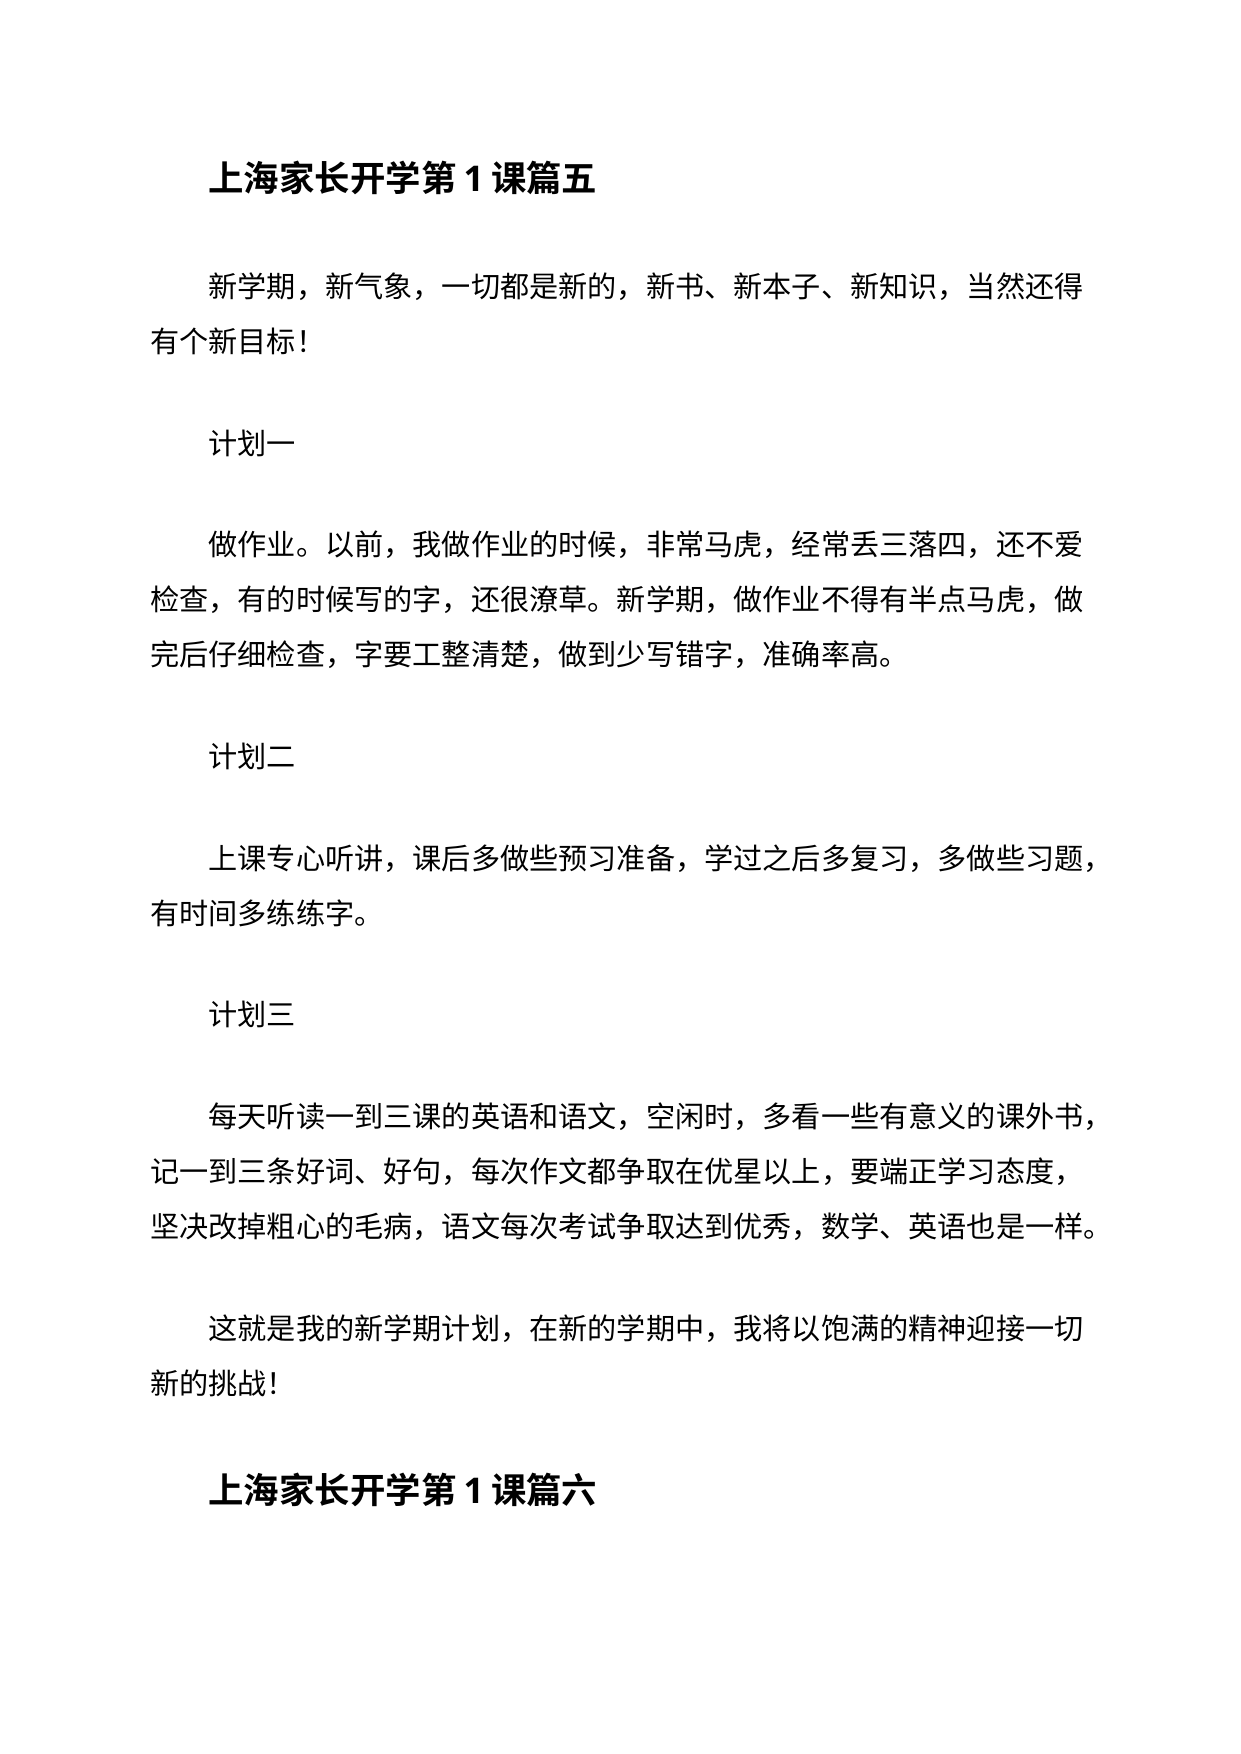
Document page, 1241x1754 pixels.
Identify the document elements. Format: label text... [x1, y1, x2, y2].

text 计划三 [150, 992, 1090, 1034]
text 新学期，新气象，一切都是新的，新书、新本子、新知识，当然还得有个新目标！ [150, 263, 1090, 361]
text 上海家长开学第1课篇五 [150, 150, 1090, 201]
text 上课专心听讲，课后多做些预习准备，学过之后多复习，多做些习题，有时间多练练字。 [150, 835, 1090, 932]
text 计划一 [150, 420, 1090, 462]
text 上海家长开学第1课篇六 [150, 1462, 1090, 1513]
text 每天听读一到三课的英语和语文，空闲时，多看一些有意义的课外书，记一到三条好词、好句，每次作文都争取在优星以上，要端正学习态度，坚决改掉粗心的毛病，语文每次考试争取达到优秀，数学、英语也是一样。 [150, 1094, 1090, 1246]
text 计划二 [150, 733, 1090, 776]
text 做作业。以前，我做作业的时候，非常马虎，经常丢三落四，还不爱检查，有的时候写的字，还很潦草。新学期，做作业不得有半点马虎，做完后仔细检查，字要工整清楚，做到少写错字，准确率高。 [150, 522, 1090, 674]
text 这就是我的新学期计划，在新的学期中，我将以饱满的精神迎接一切新的挑战！ [150, 1305, 1090, 1402]
